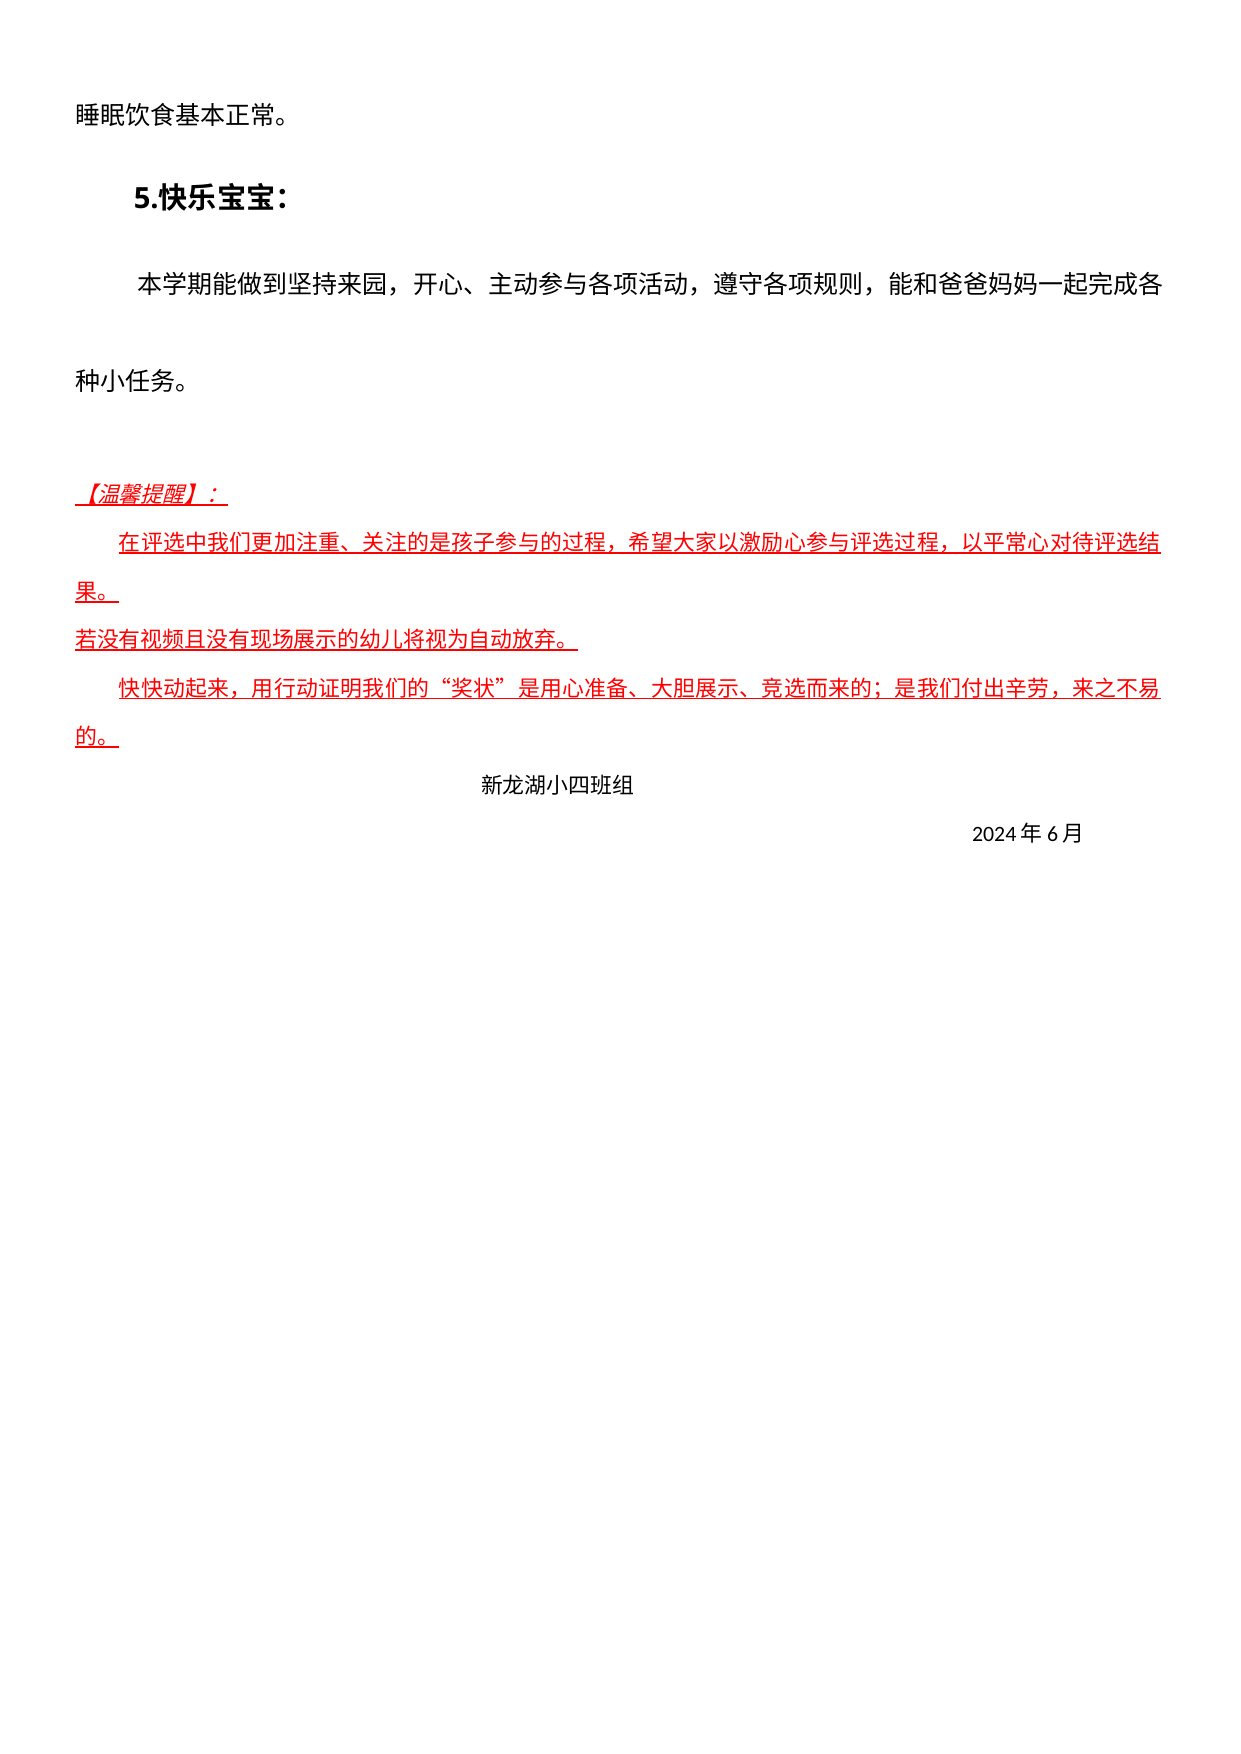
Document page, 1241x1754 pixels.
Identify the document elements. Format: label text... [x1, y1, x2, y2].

text 若没有视频且没有现场展示的幼儿将视为自动放弃。 [75, 622, 1165, 654]
text 【温馨提醒】： [75, 476, 1165, 509]
text 在评选中我们更加注重、关注的是孩子参与的过程，希望大家以激励心参与评选过程，以平常心对待评选结果。 [75, 525, 1165, 606]
text 2024年6月 [972, 816, 1165, 848]
text 5.快乐宝宝： [75, 164, 1165, 229]
text 本学期能做到坚持来园，开心、主动参与各项活动，遵守各项规则，能和爸爸妈妈一起完成各种小任务。 [75, 250, 1165, 412]
text 新龙湖小四班组 [75, 767, 1165, 800]
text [75, 81, 1165, 146]
text 快快动起来，用行动证明我们的“奖状”是用心准备、大胆展示、竞选而来的；是我们付出辛劳，来之不易的。 [75, 670, 1165, 751]
